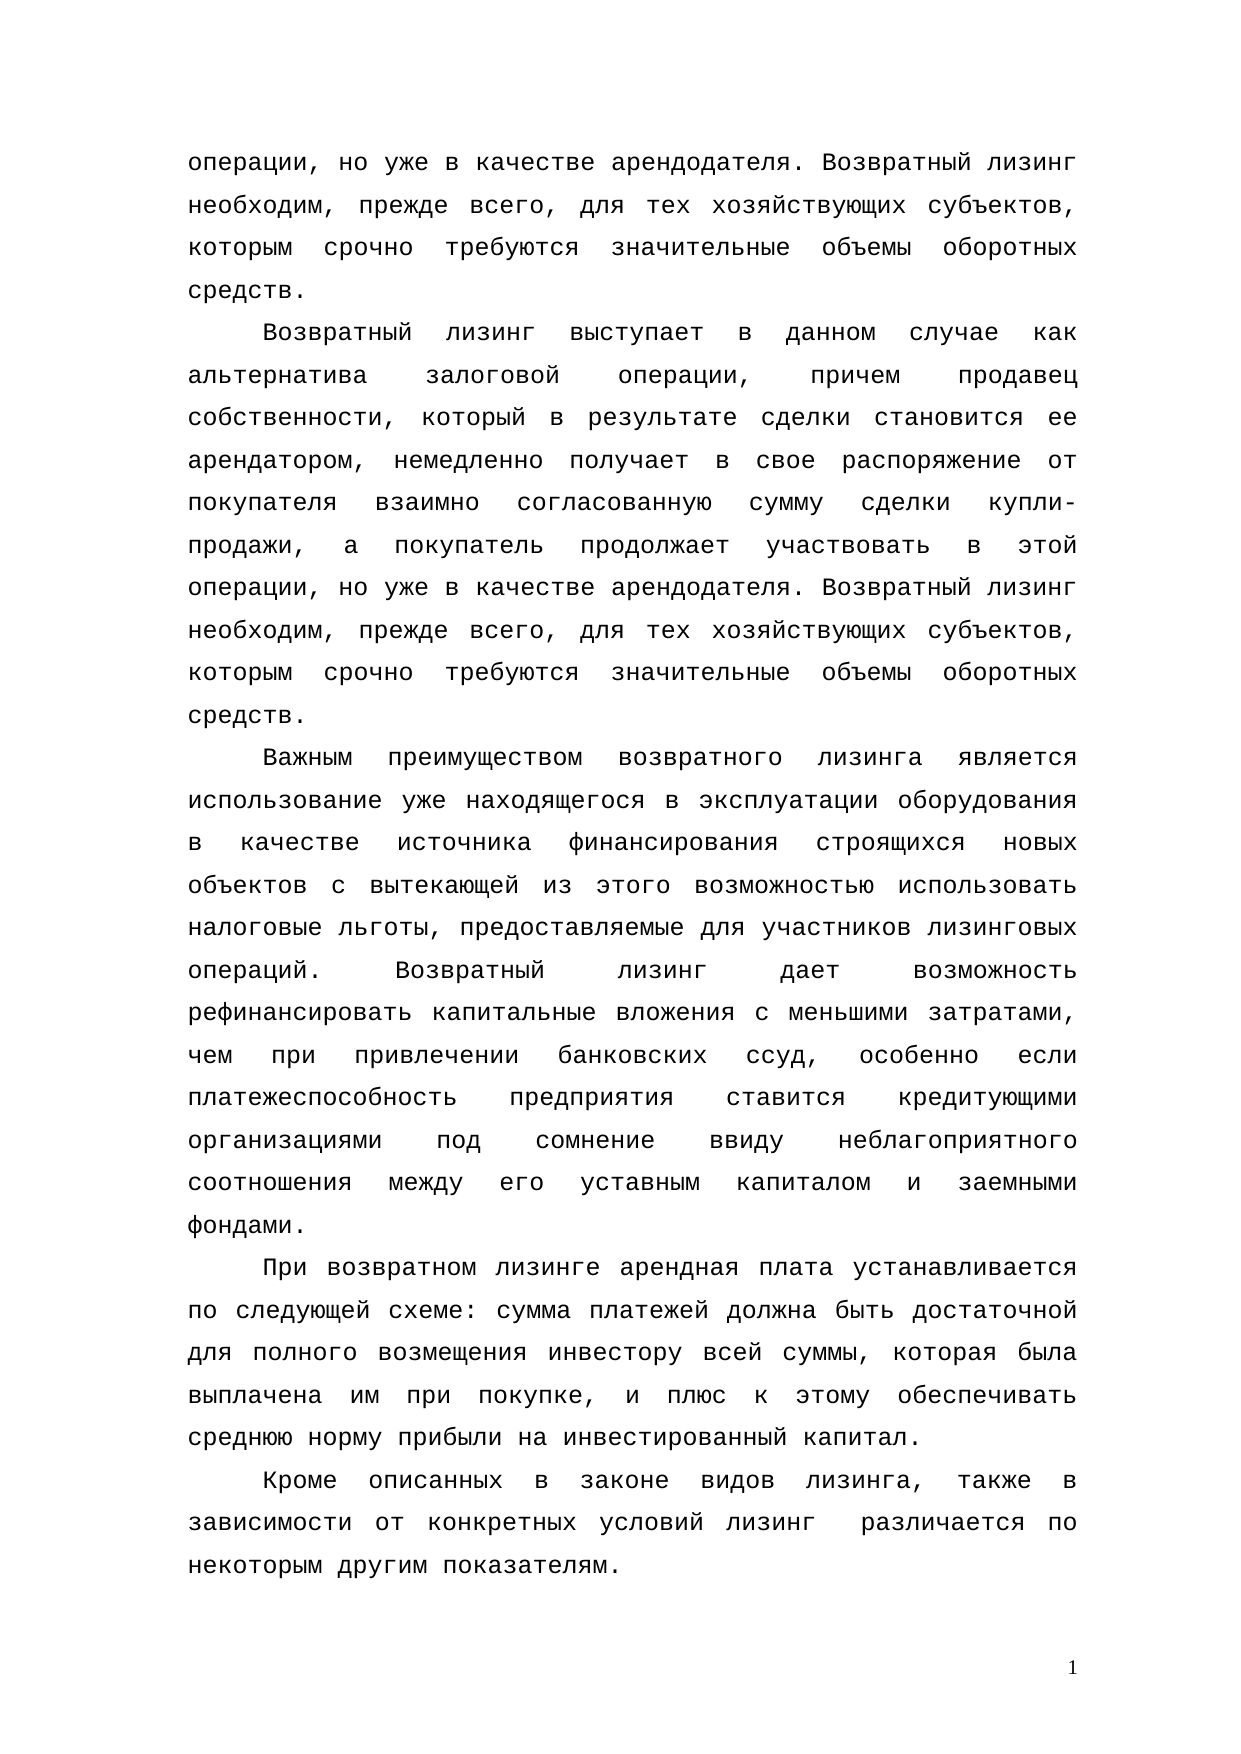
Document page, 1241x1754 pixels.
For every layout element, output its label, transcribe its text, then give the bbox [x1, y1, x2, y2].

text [187, 150, 1078, 306]
text Важным преимуществом возвратного лизинга является использование уже находящегося в эксплуатации оборудования в качестве источника финансирования строящихся новых объектов с вытекающей из этого возможностью использовать налоговые льготы, предоставляемые для участников лизинговых операций. Возвратный лизинг дает возможность рефинансировать капитальные вложения с меньшими затратами, чем при привлечении банковских ссуд, особенно если платежеспособность предприятия ставится кредитующими организациями под сомнение ввиду неблагоприятного соотношения между его уставным капиталом и заемными фондами. [187, 745, 1078, 1241]
text При возвратном лизинге арендная плата устанавливается по следующей схеме: сумма платежей должна быть достаточной для полного возмещения инвестору всей суммы, которая была выплачена им при покупке, и плюс к этому обеспечивать среднюю норму прибыли на инвестированный капитал. [187, 1255, 1078, 1453]
text Кроме описанных в законе видов лизинга, также в зависимости от конкретных условий лизинг различается по некоторым другим показателям. [187, 1467, 1078, 1581]
